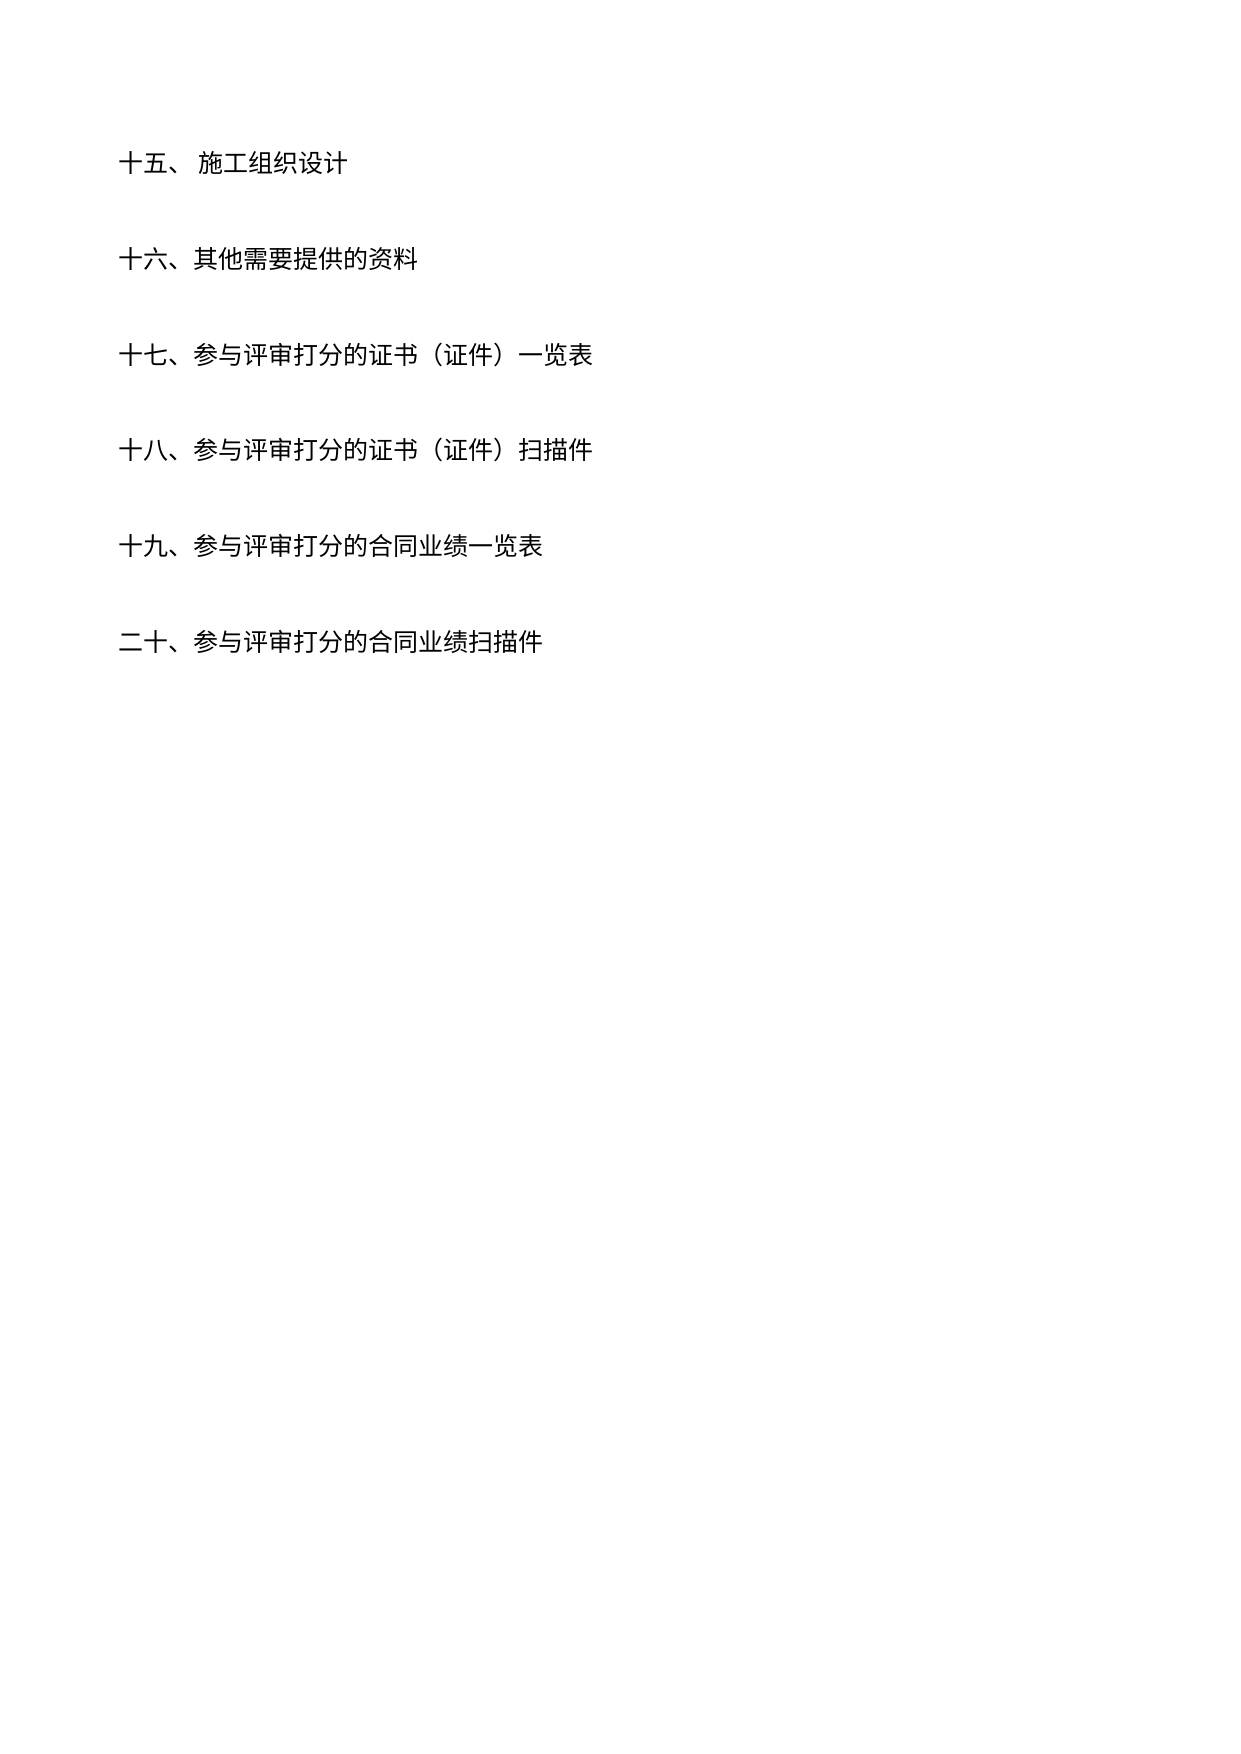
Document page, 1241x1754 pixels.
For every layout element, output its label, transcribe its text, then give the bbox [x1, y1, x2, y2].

text 十五、 施工组织设计 [118, 129, 1122, 194]
text 十八、参与评审打分的证书（证件）扫描件 [118, 416, 1122, 481]
text 十九、参与评审打分的合同业绩一览表 [118, 512, 1122, 577]
text 十六、其他需要提供的资料 [118, 225, 1122, 290]
text 十七、参与评审打分的证书（证件）一览表 [118, 321, 1122, 386]
text 二十、参与评审打分的合同业绩扫描件 [118, 608, 1122, 673]
